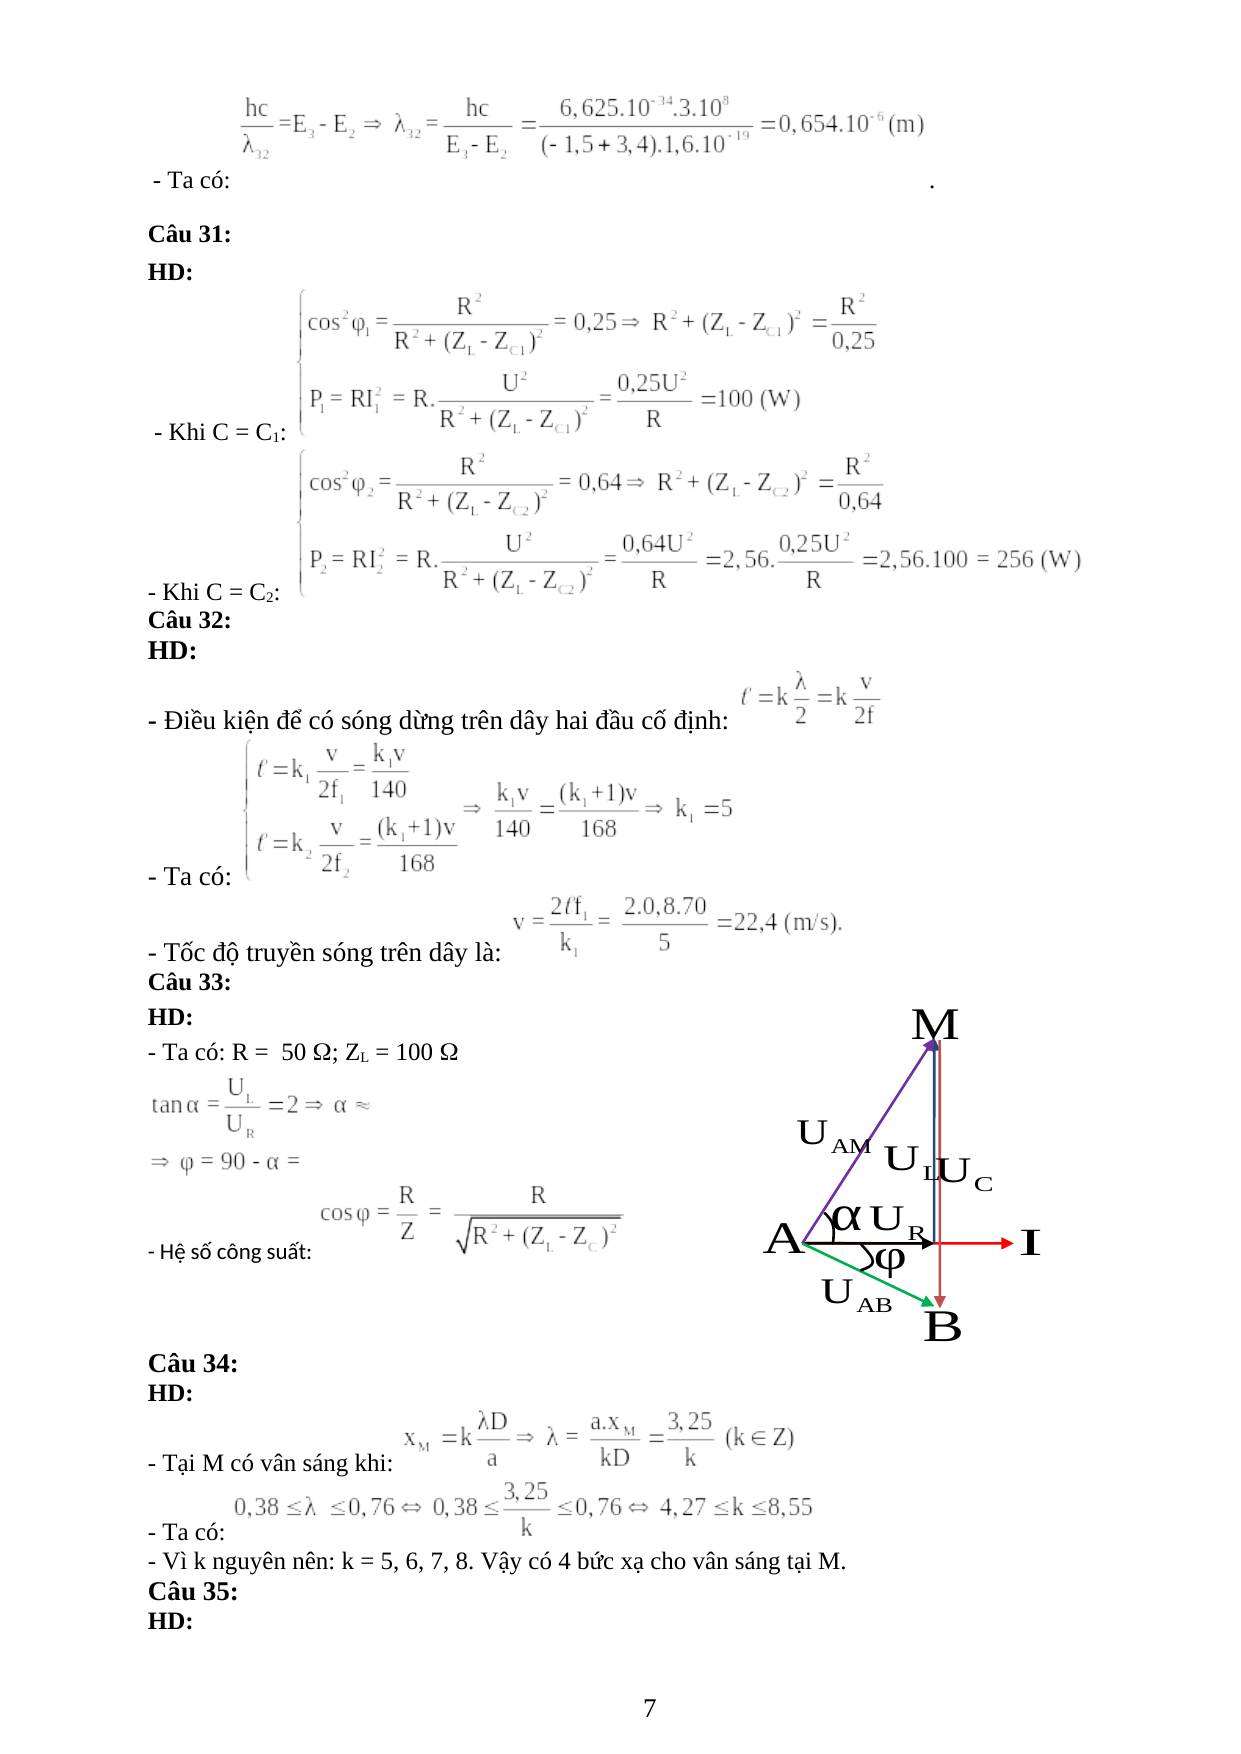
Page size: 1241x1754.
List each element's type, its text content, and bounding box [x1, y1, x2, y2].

table_header [650, 996, 1163, 1347]
text - Khi C = C2: [148, 445, 1147, 606]
text - Ta có: [148, 735, 1152, 891]
text Câu 33: [148, 967, 1152, 996]
text HD: [148, 248, 1147, 285]
table_header HD: - Ta có: R = 50 ; ZL = 100 - Hệ số công suất: [136, 996, 650, 1347]
text - Tại M có vân sáng khi: [148, 1407, 1152, 1476]
text HD: [148, 1378, 1152, 1407]
text - Điều kiện để có sóng dừng trên dây hai đầu cố định: [148, 665, 1152, 735]
text - Ta có: . [153, 89, 1147, 194]
text - Vì k nguyên nên: k = 5, 6, 7, 8. Vậy có 4 bức xạ cho vân sáng tại M. [148, 1546, 1152, 1574]
text HD: [148, 1606, 1152, 1634]
text Câu 32: [148, 606, 1152, 634]
text HD: [148, 634, 1152, 665]
text Câu 31: [148, 219, 1152, 248]
text Câu 35: [148, 1574, 1152, 1606]
text - Tốc độ truyền sóng trên dây là: [148, 891, 1152, 967]
text Câu 34: [148, 1347, 1152, 1378]
text - Ta có: [148, 1476, 1152, 1546]
text - Khi C = C1: [148, 285, 1147, 445]
